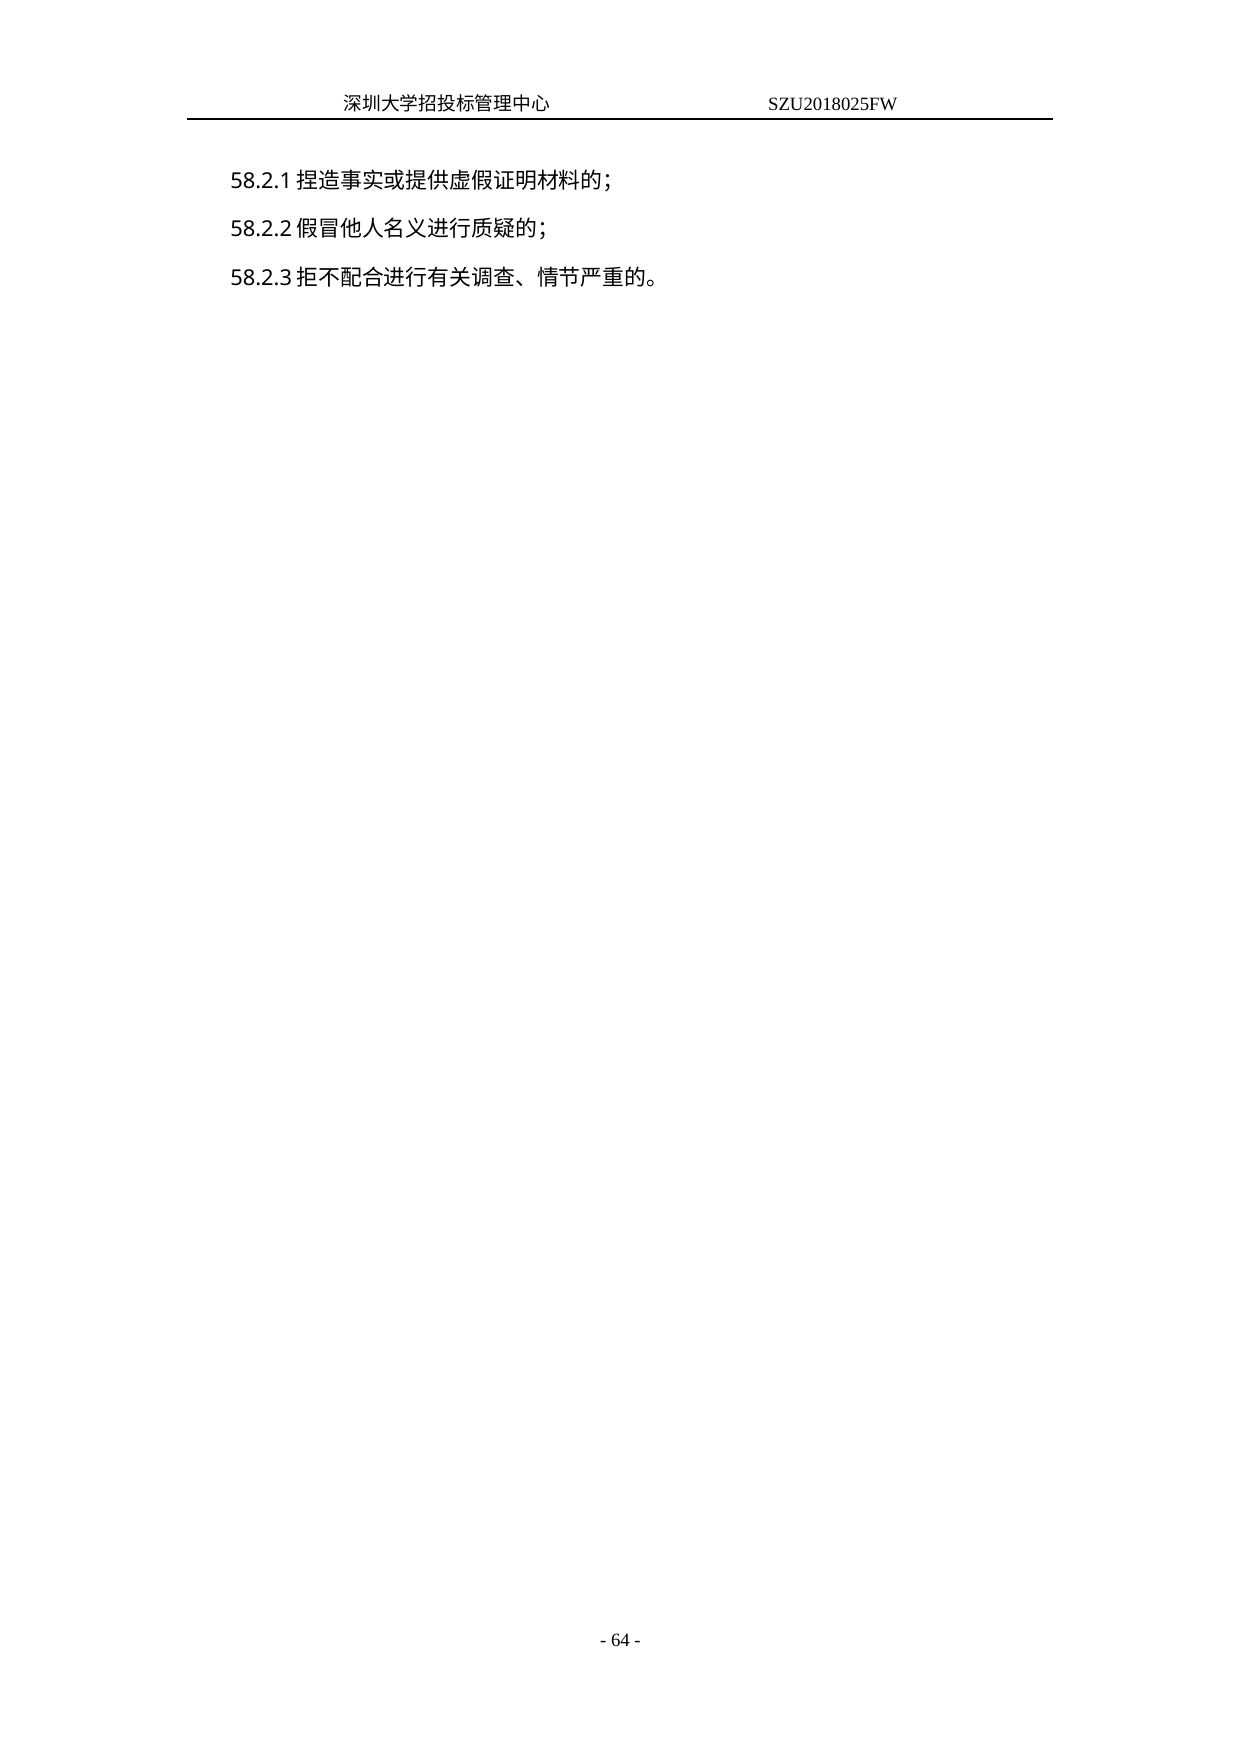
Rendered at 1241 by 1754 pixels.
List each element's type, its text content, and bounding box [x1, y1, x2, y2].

text 58.2.1捏造事实或提供虚假证明材料的； [187, 155, 1053, 203]
text 58.2.2假冒他人名义进行质疑的； [187, 203, 1053, 251]
text 58.2.3拒不配合进行有关调查、情节严重的。 [187, 251, 1053, 299]
